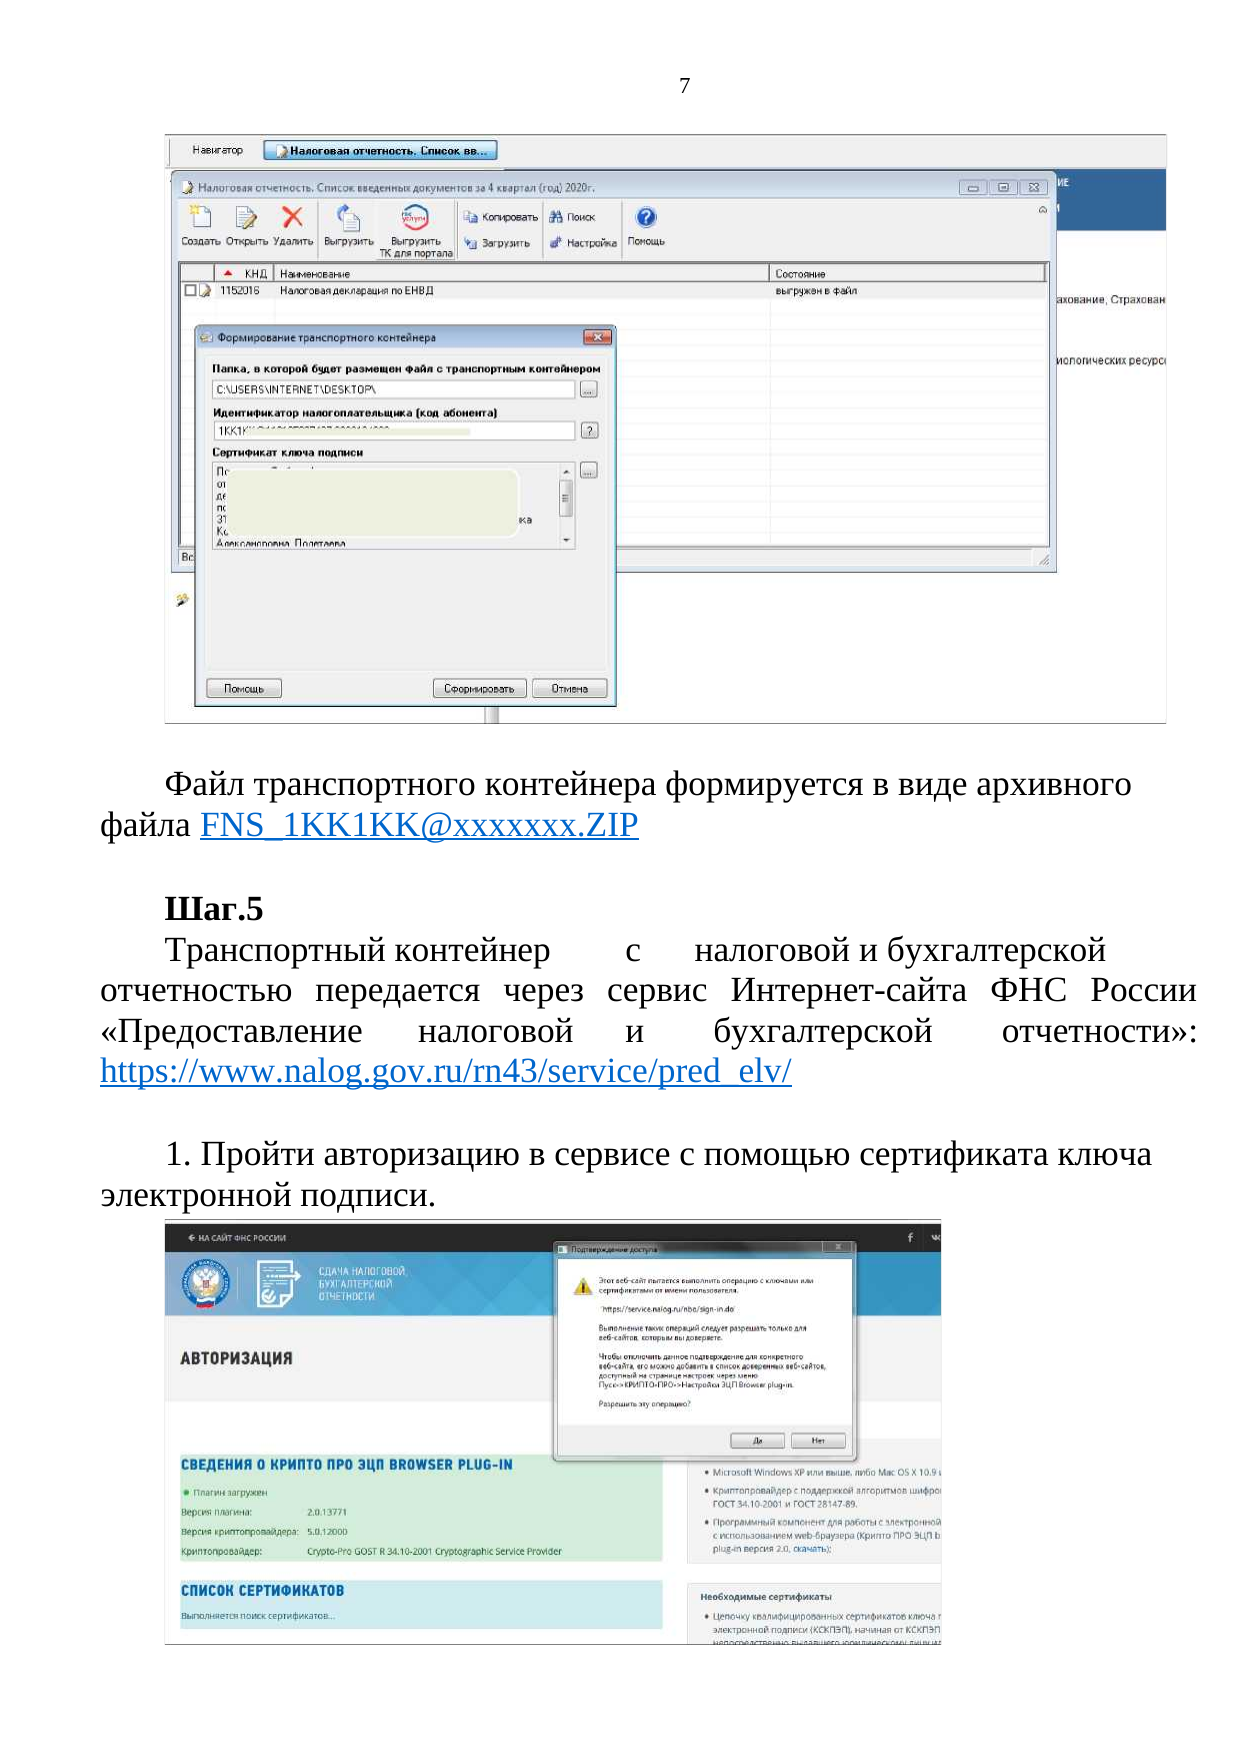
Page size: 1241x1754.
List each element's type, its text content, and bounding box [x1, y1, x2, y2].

text Шаг.5 [164, 888, 1198, 929]
text отчетностью передается через сервис Интернет-сайта ФНС России «Предоставление налоговой и бухгалтерской отчетности»: https://www.nalog.gov.ru/rn43/service/pred_elv/ [100, 969, 1198, 1091]
picture [164, 134, 1167, 724]
text Транспортный контейнер с налоговой и бухгалтерской [164, 929, 1198, 969]
text Файл транспортного контейнера формируется в виде архивного файла FNS_1KK1KK@xxxxxxx.ZIP [100, 763, 1198, 844]
picture [164, 1219, 942, 1645]
text 1. Пройти авторизацию в сервисе с помощью сертификата ключа электронной подписи. [100, 1132, 1199, 1214]
